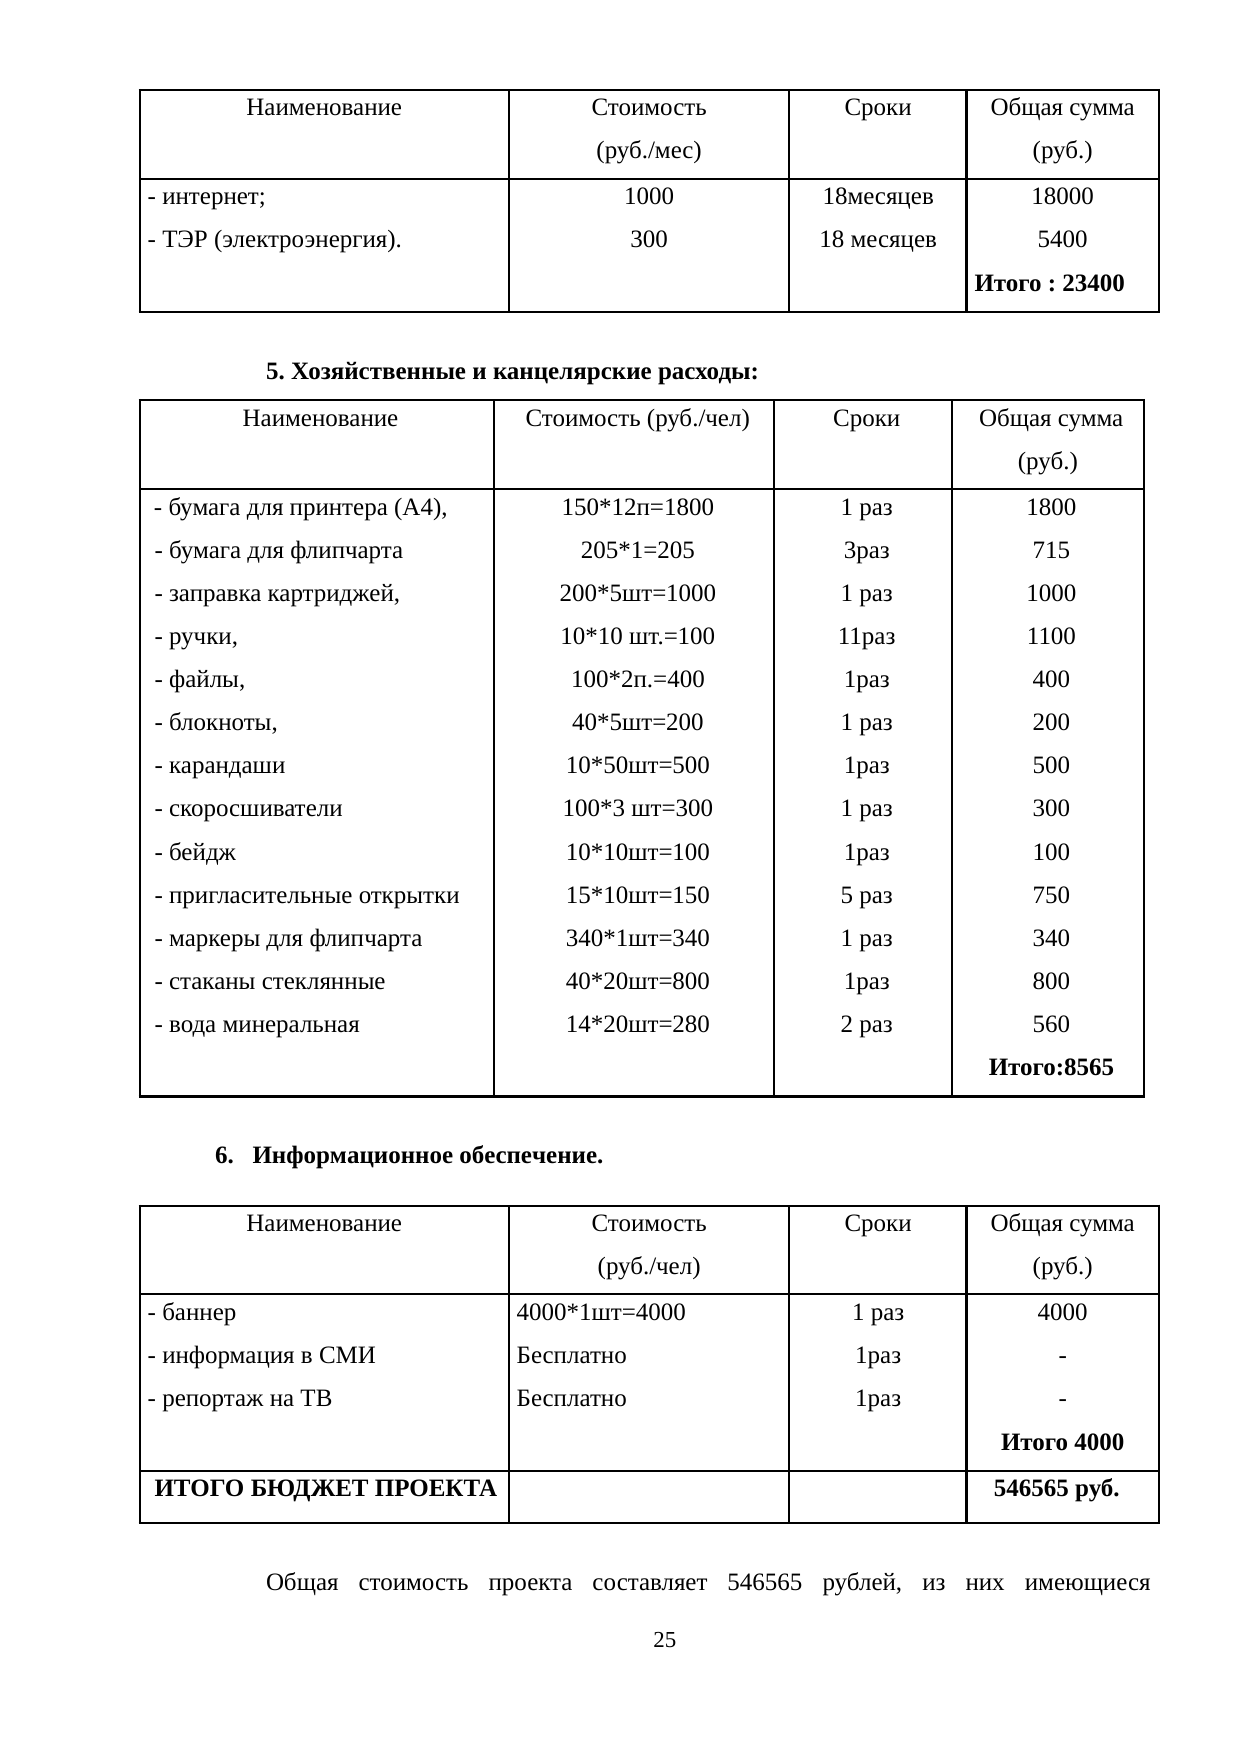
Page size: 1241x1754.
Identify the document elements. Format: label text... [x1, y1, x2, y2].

table_cell 1800 715 1000 1100 400 200 500 300 100 750 340 800 560 Итого:8565 [953, 490, 1143, 1095]
table_cell - бумага для принтера (А4), - бумага для флипчарта - заправка картриджей, - ручки, - файлы, - блокноты, - карандаши - скоросшиватели - бейдж - пригласительные открытки - маркеры для флипчарта - стаканы стеклянные - вода минеральная [141, 490, 493, 1095]
table_cell [790, 1472, 965, 1522]
table_header Сроки [775, 401, 951, 488]
table_header Стоимость (руб./чел) [510, 1207, 788, 1293]
table_cell 1 раз 1раз 1раз [790, 1295, 965, 1469]
table_header Наименование [141, 1207, 508, 1293]
table_cell 18000 5400 Итого : 23400 [968, 180, 1158, 311]
table_cell - баннер - информация в СМИ - репортаж на ТВ [141, 1295, 508, 1469]
table_header Стоимость (руб./мес) [510, 91, 788, 177]
table_cell 18месяцев 18 месяцев [790, 180, 965, 311]
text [177, 1567, 1152, 1596]
table_cell 4000 - - Итого 4000 [968, 1295, 1158, 1469]
table_cell ИТОГО БЮДЖЕТ ПРОЕКТА [141, 1472, 508, 1522]
table_header Наименование [141, 401, 493, 488]
table_cell 4000*1шт=4000 Бесплатно Бесплатно [510, 1295, 788, 1469]
table_header Сроки [790, 91, 965, 177]
table_header Стоимость (руб./чел) [495, 401, 773, 488]
table_cell 546565 руб. [968, 1472, 1158, 1522]
table_header Наименование [141, 91, 508, 177]
text 5. Хозяйственные и канцелярские расходы: [177, 356, 1152, 384]
table_header Общая сумма (руб.) [953, 401, 1143, 488]
table_cell [510, 1472, 788, 1522]
table_header Сроки [790, 1207, 965, 1293]
table_cell 150*12п=1800 205*1=205 200*5шт=1000 10*10 шт.=100 100*2п.=400 40*5шт=200 10*50шт=500 100*3 шт=300 10*10шт=100 15*10шт=150 340*1шт=340 40*20шт=800 14*20шт=280 [495, 490, 773, 1095]
table_header Общая сумма (руб.) [968, 91, 1158, 177]
table_header Общая сумма (руб.) [968, 1207, 1158, 1293]
table_cell 1 раз 3раз 1 раз 11раз 1раз 1 раз 1раз 1 раз 1раз 5 раз 1 раз 1раз 2 раз [775, 490, 951, 1095]
table_cell 1000 300 [510, 180, 788, 311]
list Информационное обеспечение. [215, 1141, 1152, 1169]
table_cell - интернет; - ТЭР (электроэнергия). [141, 180, 508, 311]
